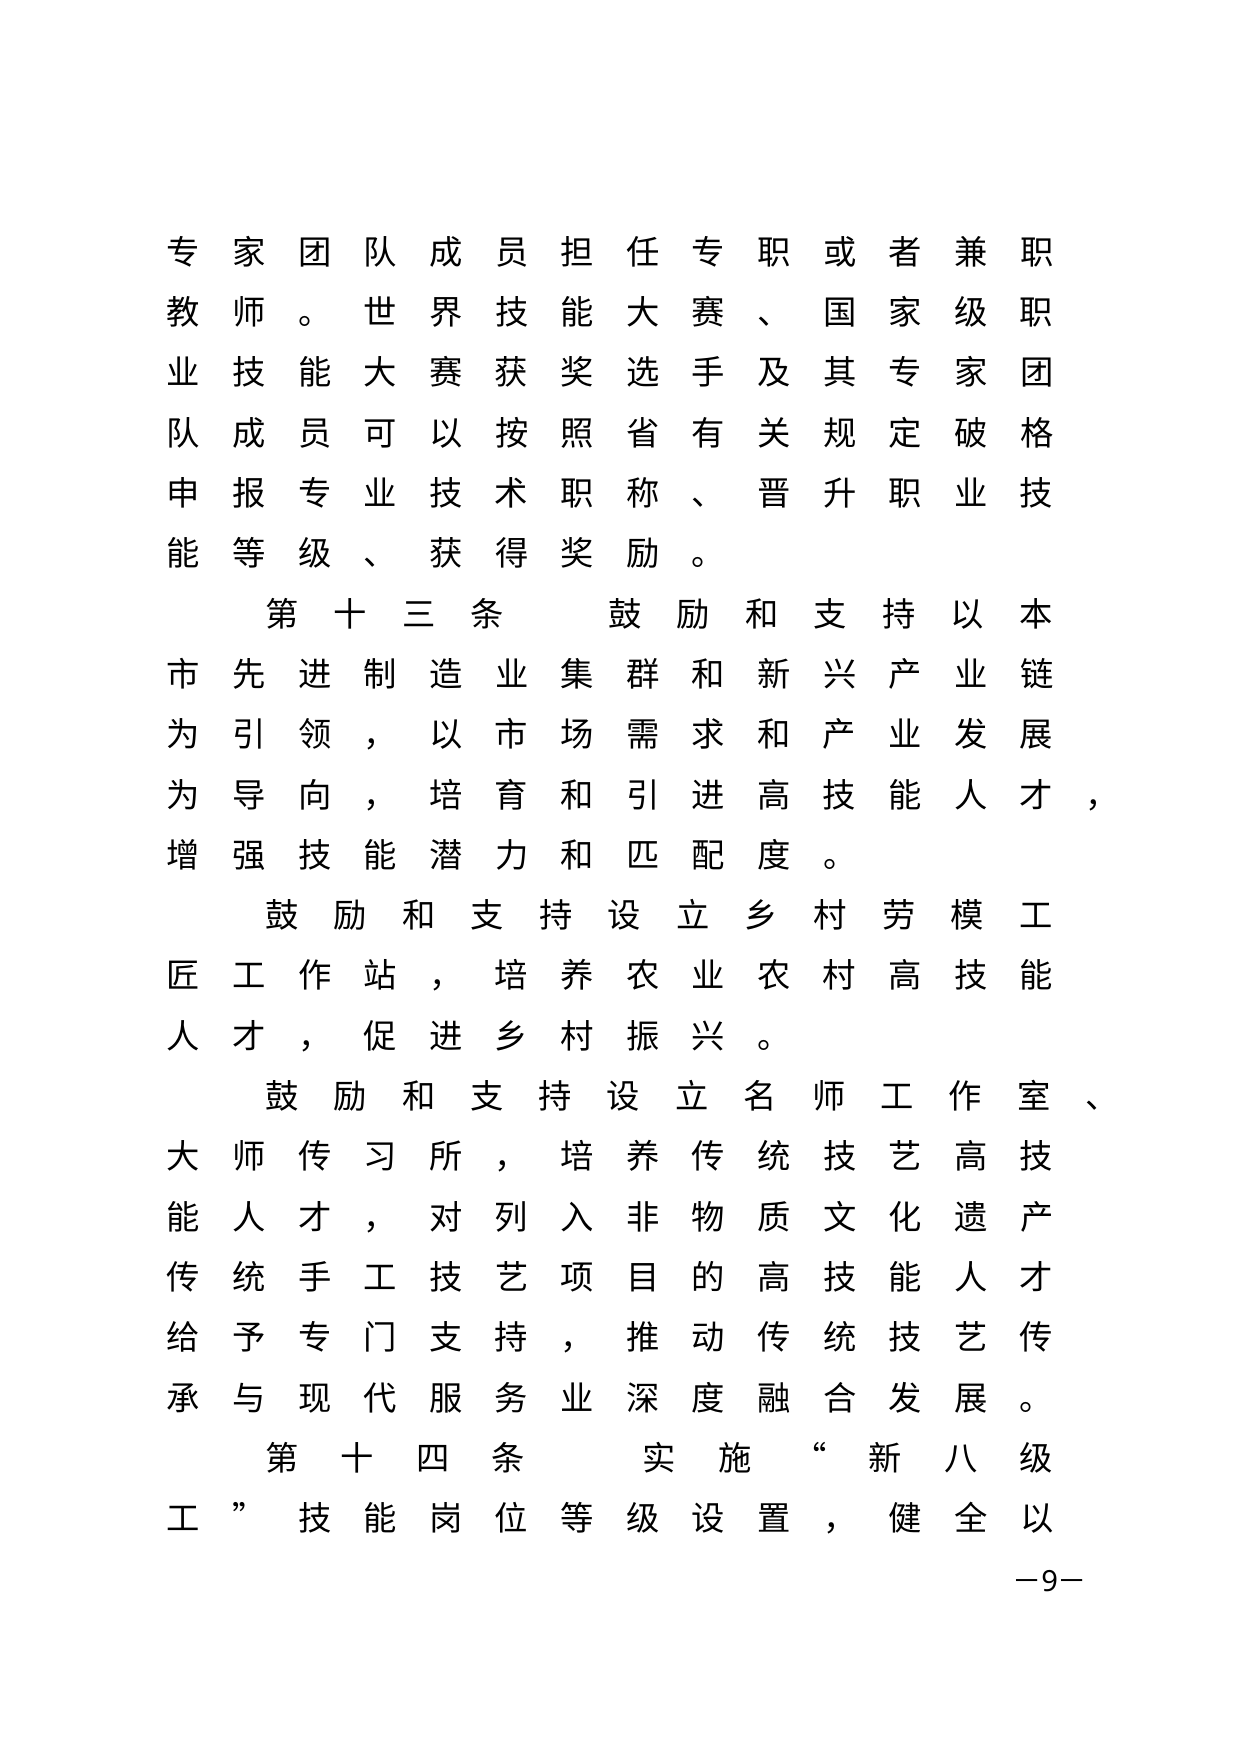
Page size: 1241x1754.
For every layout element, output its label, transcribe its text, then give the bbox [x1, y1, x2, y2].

text 第十三条 鼓励和支持以本市先进制造业集群和新兴产业链为引领，以市场需求和产业发展为导向，培育和引进高技能人才，增强技能潜力和匹配度。 [167, 581, 1085, 883]
text 鼓励和支持设立名师工作室、大师传习所，培养传统技艺高技能人才，对列入非物质文化遗产传统手工技艺项目的高技能人才给予专门支持，推动传统技艺传承与现代服务业深度融合发展。 [167, 1064, 1085, 1426]
text 第十四条 实施“新八级工”技能岗位等级设置，健全以职业资格评价、职业技能等级认定和专项职业能力考核为主要内容的高技能人才评价制度。拓展贯通领域，完善科学化、社会化、多元化的技能人才评价体系。 [167, 1426, 1085, 1546]
text 职业学校可以按照国家和省有关规定招聘世界技能大赛、国家级职业技能大赛获奖选手及其专家团队成员担任专职或者兼职教师。世界技能大赛、国家级职业技能大赛获奖选手及其专家团队成员可以按照省有关规定破格申报专业技术职称、晋升职业技能等级、获得奖励。 [167, 219, 1085, 581]
text 鼓励和支持设立乡村劳模工匠工作站，培养农业农村高技能人才，促进乡村振兴。 [167, 883, 1085, 1064]
